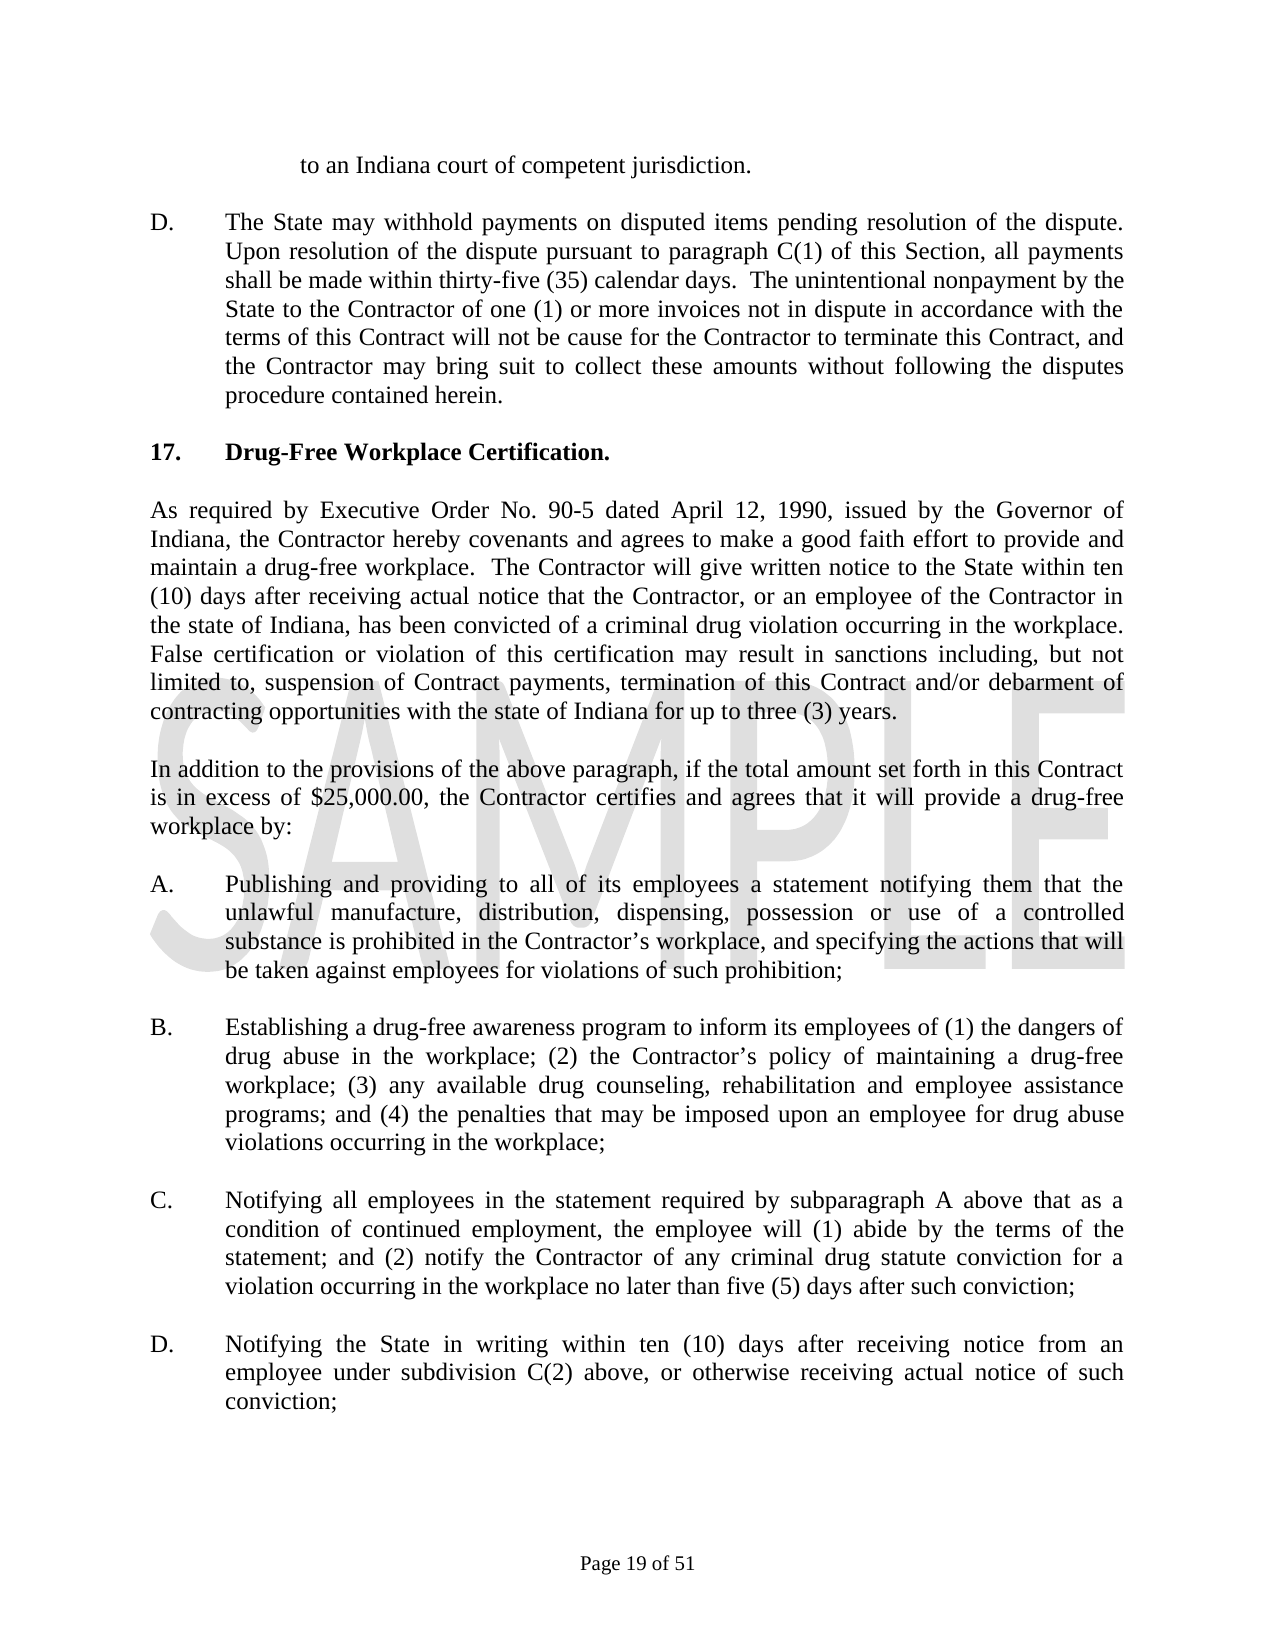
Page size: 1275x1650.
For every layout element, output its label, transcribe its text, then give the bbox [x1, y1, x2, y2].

list Notifying the State in writing within ten (10) days after receiving notice from an employee under subdivision C(2) above, or otherwise receiving actual notice of such conviction; [150, 1329, 1125, 1415]
list Notifying all employees in the statement required by subparagraph A above that as a condition of continued employment, the employee will (1) abide by the terms of the statement; and (2) notify the Contractor of any criminal drug statute conviction for a violation occurring in the workplace no later than five (5) days after such conviction; [150, 1185, 1125, 1300]
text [225, 150, 1125, 179]
text D. The State may withhold payments on disputed items pending resolution of the dispute. Upon resolution of the dispute pursuant to paragraph C(1) of this Section, all payments shall be made within thirty-five (35) calendar days. The unintentional nonpayment by the State to the Contractor of one (1) or more invoices not in dispute in accordance with the terms of this Contract will not be cause for the Contractor to terminate this Contract, and the Contractor may bring suit to collect these amounts without following the disputes procedure contained herein. [150, 207, 1125, 409]
text 17. Drug-Free Workplace Certification. [150, 437, 1125, 466]
list Publishing and providing to all of its employees a statement notifying them that the unlawful manufacture, distribution, dispensing, possession or use of a controlled substance is prohibited in the Contractor’s workplace, and specifying the actions that will be taken against employees for violations of such prohibition; [150, 869, 1125, 984]
text As required by Executive Order No. 90-5 dated April 12, 1990, issued by the Governor of Indiana, the Contractor hereby covenants and agrees to make a good faith effort to provide and maintain a drug-free workplace. The Contractor will give written notice to the State within ten (10) days after receiving actual notice that the Contractor, or an employee of the Contractor in the state of Indiana, has been convicted of a criminal drug violation occurring in the workplace. False certification or violation of this certification may result in sanctions including, but not limited to, suspension of Contract payments, termination of this Contract and/or debarment of contracting opportunities with the state of Indiana for up to three (3) years. [150, 495, 1125, 725]
list Establishing a drug-free awareness program to inform its employees of (1) the dangers of drug abuse in the workplace; (2) the Contractor’s policy of maintaining a drug-free workplace; (3) any available drug counseling, rehabilitation and employee assistance programs; and (4) the penalties that may be imposed upon an employee for drug abuse violations occurring in the workplace; [150, 1012, 1125, 1156]
text In addition to the provisions of the above paragraph, if the total amount set forth in this Contract is in excess of $25,000.00, the Contractor certifies and agrees that it will provide a drug-free workplace by: [150, 754, 1125, 840]
